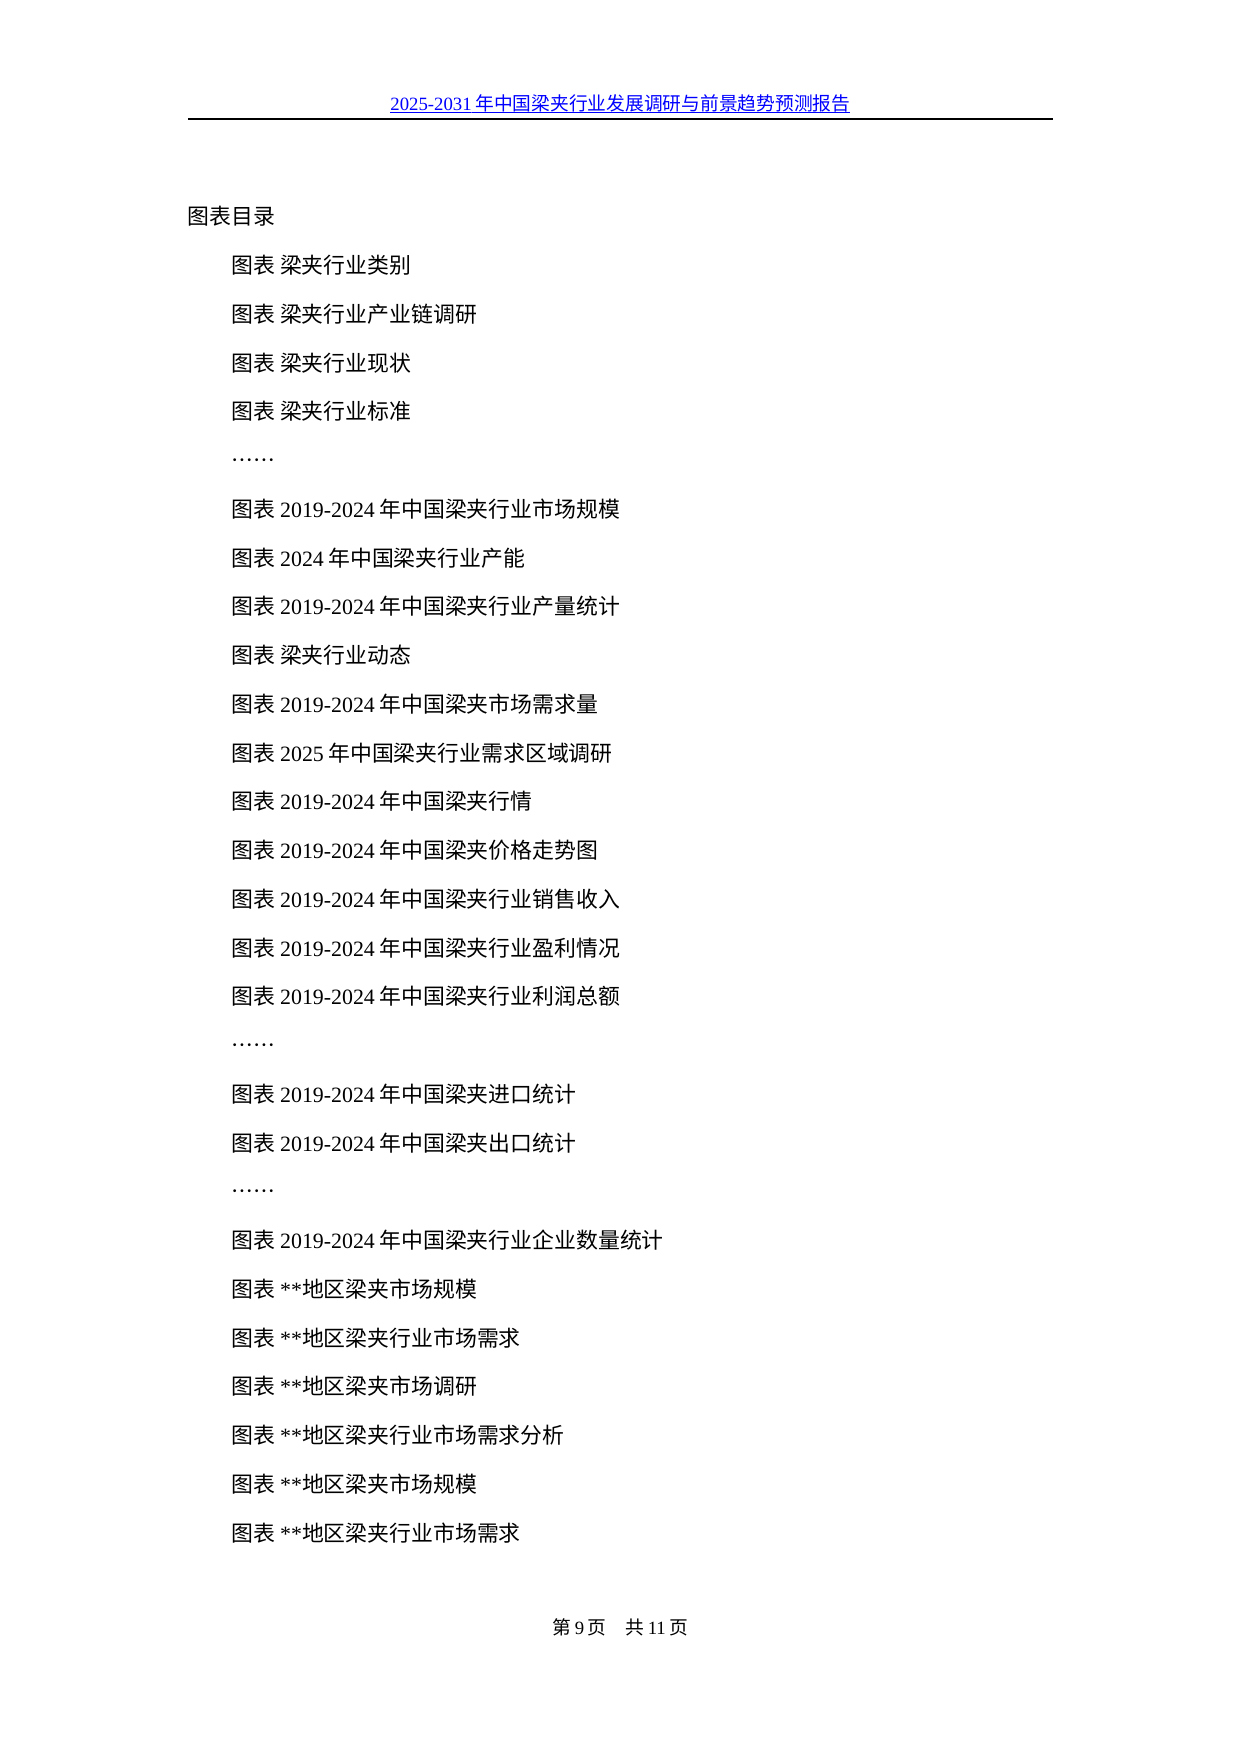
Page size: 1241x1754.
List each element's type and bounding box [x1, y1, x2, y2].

text [187, 150, 1053, 1548]
